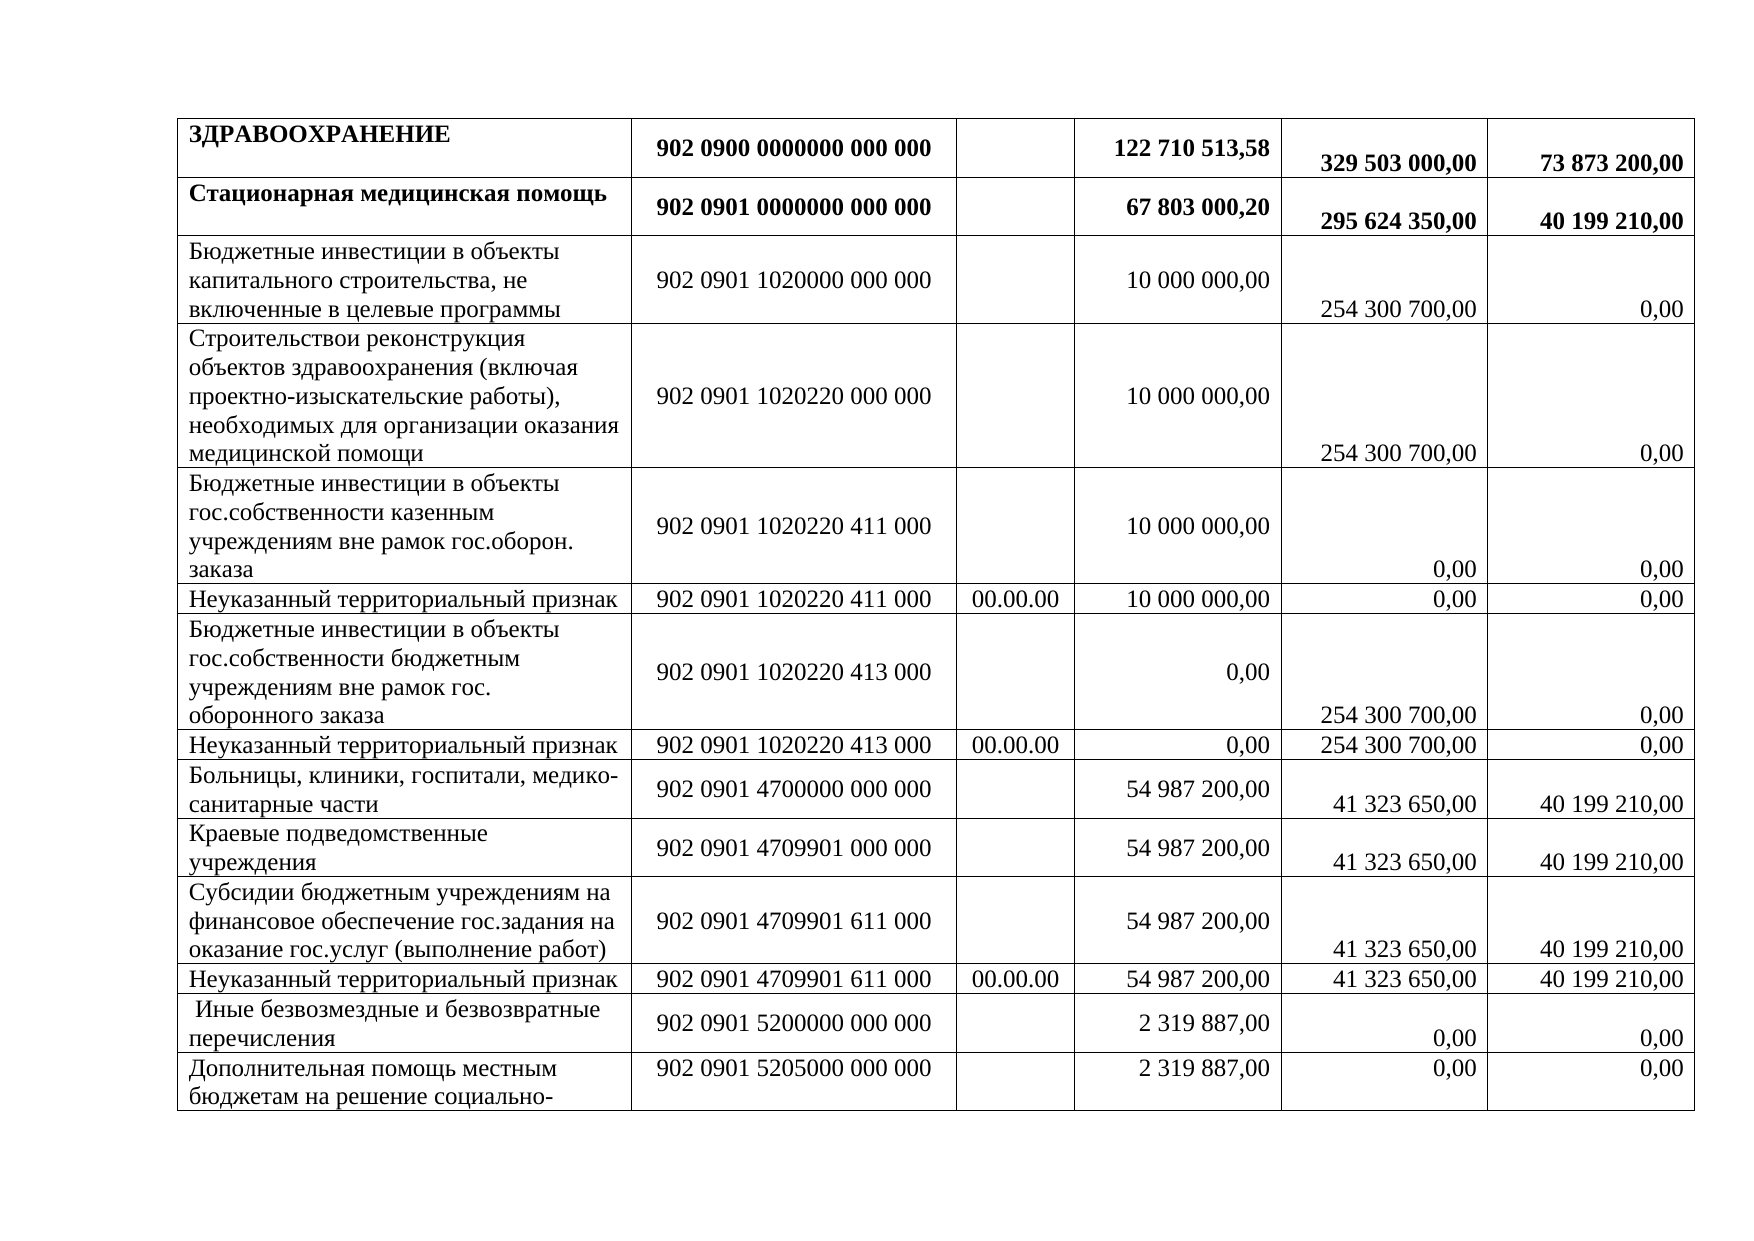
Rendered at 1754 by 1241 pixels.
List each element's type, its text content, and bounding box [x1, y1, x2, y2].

table_cell Неуказанный территориальный признак [178, 964, 631, 993]
table_cell ЗДРАВООХРАНЕНИЕ [178, 119, 631, 177]
table_cell 902 0901 4700000 000 000 [632, 760, 956, 817]
table_cell 0,00 [1488, 994, 1694, 1052]
table_cell Субсидии бюджетным учреждениям на финансовое обеспечение гос.задания на оказание гос.услуг (выполнение работ) [178, 877, 631, 963]
table_cell 0,00 [1488, 584, 1694, 613]
table_cell 67 803 000,20 [1075, 178, 1281, 235]
table_cell 902 0901 1020000 000 000 [632, 236, 956, 322]
table_cell [957, 178, 1074, 235]
table_cell 295 624 350,00 [1282, 178, 1487, 235]
table_cell 40 199 210,00 [1488, 964, 1694, 993]
table_cell Неуказанный территориальный признак [178, 584, 631, 613]
table_cell 0,00 [1488, 614, 1694, 729]
table_cell [957, 614, 1074, 729]
table_cell 2 319 887,00 [1075, 1053, 1281, 1110]
table_cell 40 199 210,00 [1488, 760, 1694, 817]
table_cell 902 0901 1020220 411 000 [632, 584, 956, 613]
table_cell 73 873 200,00 [1488, 119, 1694, 177]
table_cell 40 199 210,00 [1488, 178, 1694, 235]
table_cell 41 323 650,00 [1282, 760, 1487, 817]
table_cell [957, 994, 1074, 1052]
table_cell Стационарная медицинская помощь [178, 178, 631, 235]
table_cell Иные безвозмездные и безвозвратные перечисления [178, 994, 631, 1052]
table_cell 122 710 513,58 [1075, 119, 1281, 177]
table_cell [957, 877, 1074, 963]
table_cell 329 503 000,00 [1282, 119, 1487, 177]
table_cell 41 323 650,00 [1282, 819, 1487, 876]
table_cell 54 987 200,00 [1075, 964, 1281, 993]
table_cell 902 0901 0000000 000 000 [632, 178, 956, 235]
table_cell 254 300 700,00 [1282, 730, 1487, 759]
table_cell 00.00.00 [957, 730, 1074, 759]
table_cell 0,00 [1488, 1053, 1694, 1110]
table_cell [957, 819, 1074, 876]
table_cell 902 0901 4709901 000 000 [632, 819, 956, 876]
table_cell 10 000 000,00 [1075, 584, 1281, 613]
table_cell Бюджетные инвестиции в объекты гос.собственности казенным учреждениям вне рамок гос.оборон. заказа [178, 468, 631, 583]
table_cell 902 0901 4709901 611 000 [632, 964, 956, 993]
table_cell 10 000 000,00 [1075, 468, 1281, 583]
table_cell 254 300 700,00 [1282, 614, 1487, 729]
table_cell 2 319 887,00 [1075, 994, 1281, 1052]
table_cell 0,00 [1282, 994, 1487, 1052]
table_cell 41 323 650,00 [1282, 964, 1487, 993]
table_cell 902 0901 5200000 000 000 [632, 994, 956, 1052]
table_cell 10 000 000,00 [1075, 324, 1281, 467]
table_cell [957, 468, 1074, 583]
table_cell 0,00 [1282, 584, 1487, 613]
table_cell 0,00 [1488, 236, 1694, 322]
table_cell Бюджетные инвестиции в объекты капитального строительства, не включенные в целевые программы [178, 236, 631, 322]
table_cell 0,00 [1488, 730, 1694, 759]
table_cell 0,00 [1075, 730, 1281, 759]
table_cell 40 199 210,00 [1488, 819, 1694, 876]
table_cell Неуказанный территориальный признак [178, 730, 631, 759]
table_cell 41 323 650,00 [1282, 877, 1487, 963]
table_cell 00.00.00 [957, 964, 1074, 993]
table_cell Бюджетные инвестиции в объекты гос.собственности бюджетным учреждениям вне рамок гос. оборонного заказа [178, 614, 631, 729]
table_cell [178, 1053, 631, 1110]
table_cell 54 987 200,00 [1075, 877, 1281, 963]
table_cell 0,00 [1488, 468, 1694, 583]
table_cell 0,00 [1282, 1053, 1487, 1110]
table_cell 902 0901 1020220 000 000 [632, 324, 956, 467]
table_cell 10 000 000,00 [1075, 236, 1281, 322]
table_cell 0,00 [1075, 614, 1281, 729]
table_cell 902 0901 1020220 413 000 [632, 614, 956, 729]
table_cell 254 300 700,00 [1282, 324, 1487, 467]
table_cell 54 987 200,00 [1075, 819, 1281, 876]
table_cell [957, 119, 1074, 177]
table_cell 0,00 [1488, 324, 1694, 467]
table_cell 40 199 210,00 [1488, 877, 1694, 963]
table_cell [957, 236, 1074, 322]
table_cell [957, 760, 1074, 817]
table_cell 254 300 700,00 [1282, 236, 1487, 322]
table_cell 54 987 200,00 [1075, 760, 1281, 817]
table_cell 902 0901 1020220 411 000 [632, 468, 956, 583]
table_cell Краевые подведомственные учреждения [178, 819, 631, 876]
table_cell Больницы, клиники, госпитали, медико-санитарные части [178, 760, 631, 817]
table_cell Строительствои реконструкция объектов здравоохранения (включая проектно-изыскательские работы), необходимых для организации оказания медицинской помощи [178, 324, 631, 467]
table_cell 902 0900 0000000 000 000 [632, 119, 956, 177]
table_cell [957, 1053, 1074, 1110]
table_cell 00.00.00 [957, 584, 1074, 613]
table_cell 0,00 [1282, 468, 1487, 583]
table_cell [632, 1053, 956, 1110]
table_cell 902 0901 1020220 413 000 [632, 730, 956, 759]
table_cell [957, 324, 1074, 467]
table_cell 902 0901 4709901 611 000 [632, 877, 956, 963]
